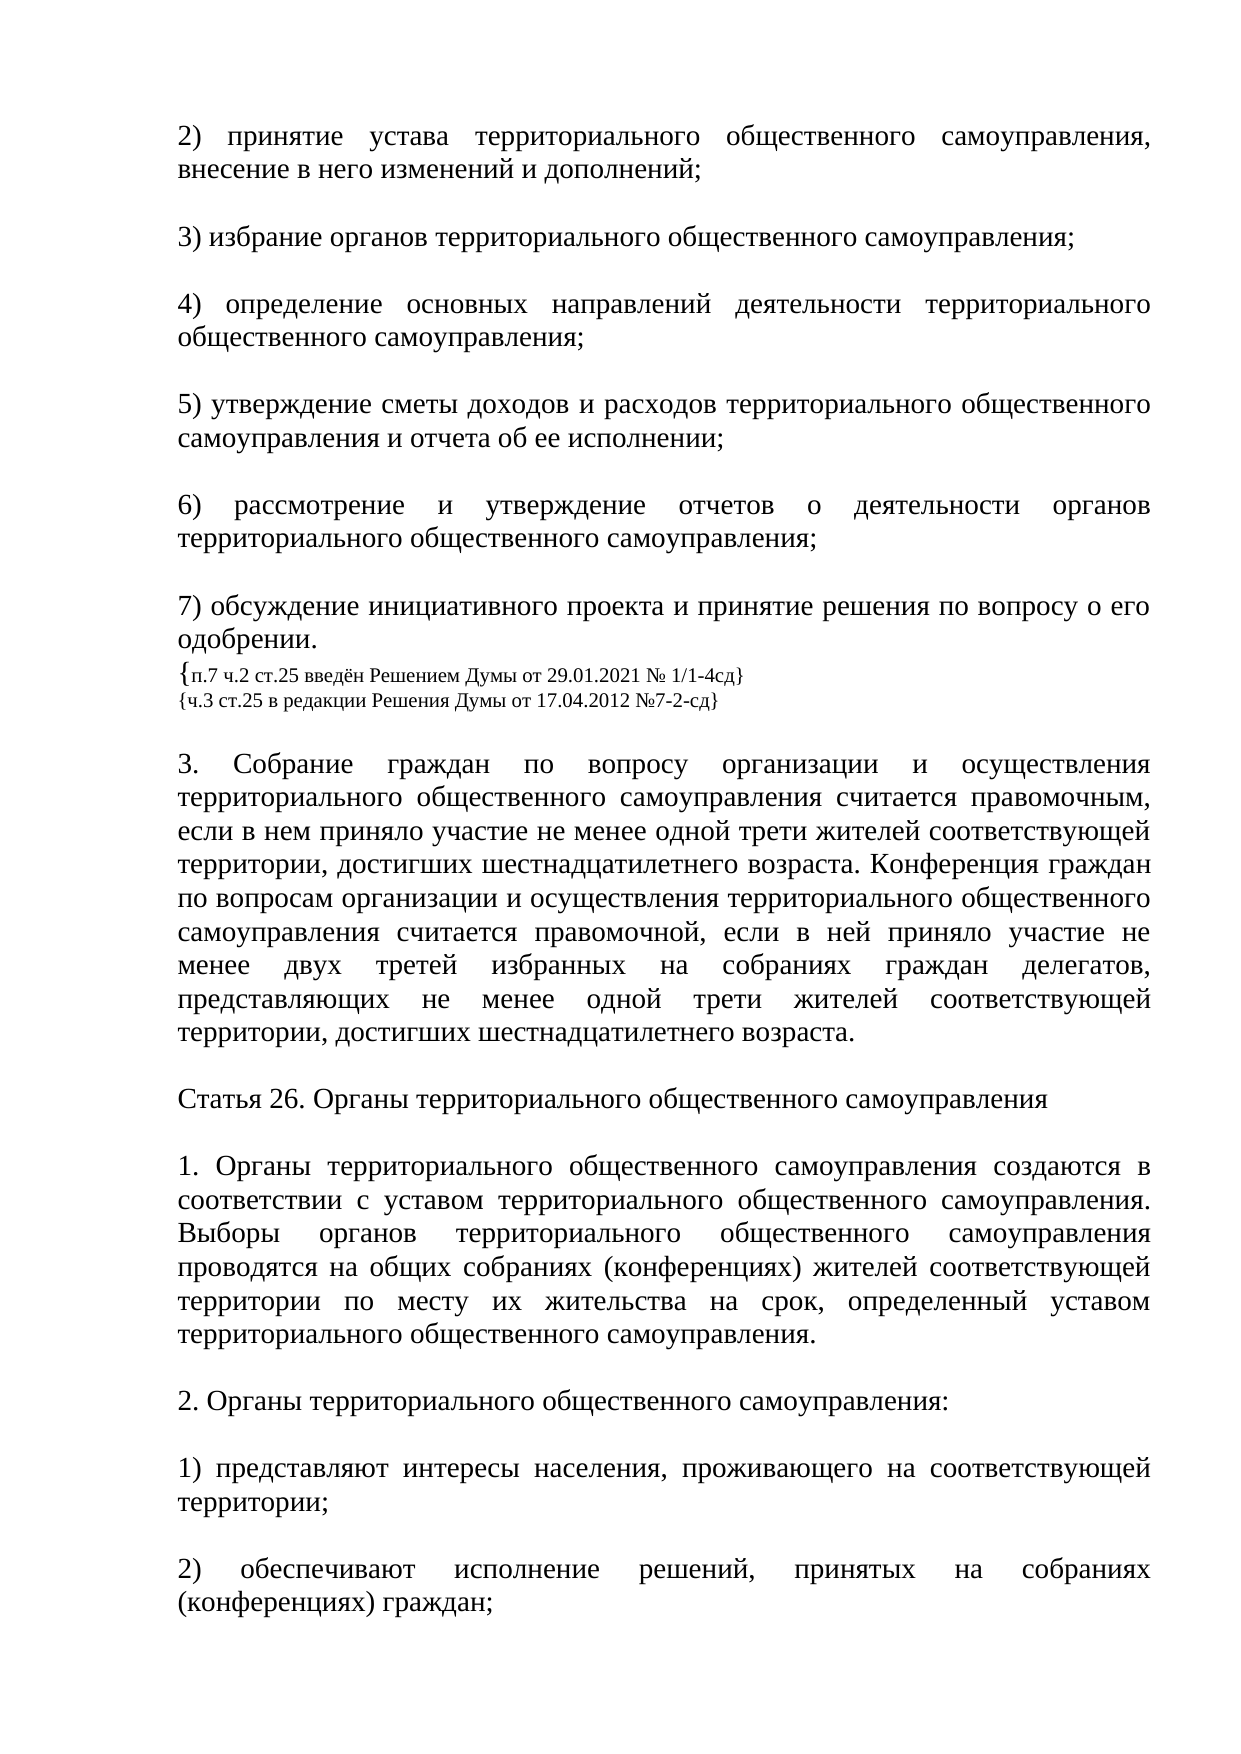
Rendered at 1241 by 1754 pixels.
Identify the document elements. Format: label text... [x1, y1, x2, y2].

text 5) утверждение сметы доходов и расходов территориального общественного самоуправления и отчета об ее исполнении; [177, 386, 1152, 453]
text 3) избрание органов территориального общественного самоуправления; [177, 219, 1152, 252]
text 3. Собрание граждан по вопросу организации и осуществления территориального общественного самоуправления считается правомочным, если в нем приняло участие не менее одной трети жителей соответствующей территории, достигших шестнадцатилетнего возраста. Конференция граждан по вопросам организации и осуществления территориального общественного самоуправления считается правомочной, если в ней приняло участие не менее двух третей избранных на собраниях граждан делегатов, представляющих не менее одной трети жителей соответствующей территории, достигших шестнадцатилетнего возраста. [177, 746, 1152, 1048]
text 7) обсуждение инициативного проекта и принятие решения по вопросу о его одобрении. [177, 588, 1152, 655]
text 2) принятие устава территориального общественного самоуправления, внесение в него изменений и дополнений; [177, 118, 1152, 185]
text 6) рассмотрение и утверждение отчетов о деятельности органов территориального общественного самоуправления; [177, 487, 1152, 554]
text 1) представляют интересы населения, проживающего на соответствующей территории; [177, 1450, 1152, 1517]
text Статья 26. Органы территориального общественного самоуправления [177, 1081, 1152, 1115]
text {п.7 ч.2 ст.25 введён Решением Думы от 29.01.2021 № 1/1-4сд} [177, 655, 1152, 688]
text 4) определение основных направлений деятельности территориального общественного самоуправления; [177, 286, 1152, 353]
text 2) обеспечивают исполнение решений, принятых на собраниях (конференциях) граждан; [177, 1551, 1152, 1618]
text 2. Органы территориального общественного самоуправления: [177, 1383, 1152, 1417]
text {ч.3 ст.25 в редакции Решения Думы от 17.04.2012 №7-2-сд} [177, 688, 1152, 712]
text 1. Органы территориального общественного самоуправления создаются в соответствии с уставом территориального общественного самоуправления. Выборы органов территориального общественного самоуправления проводятся на общих собраниях (конференциях) жителей соответствующей территории по месту их жительства на срок, определенный уставом территориального общественного самоуправления. [177, 1148, 1152, 1350]
